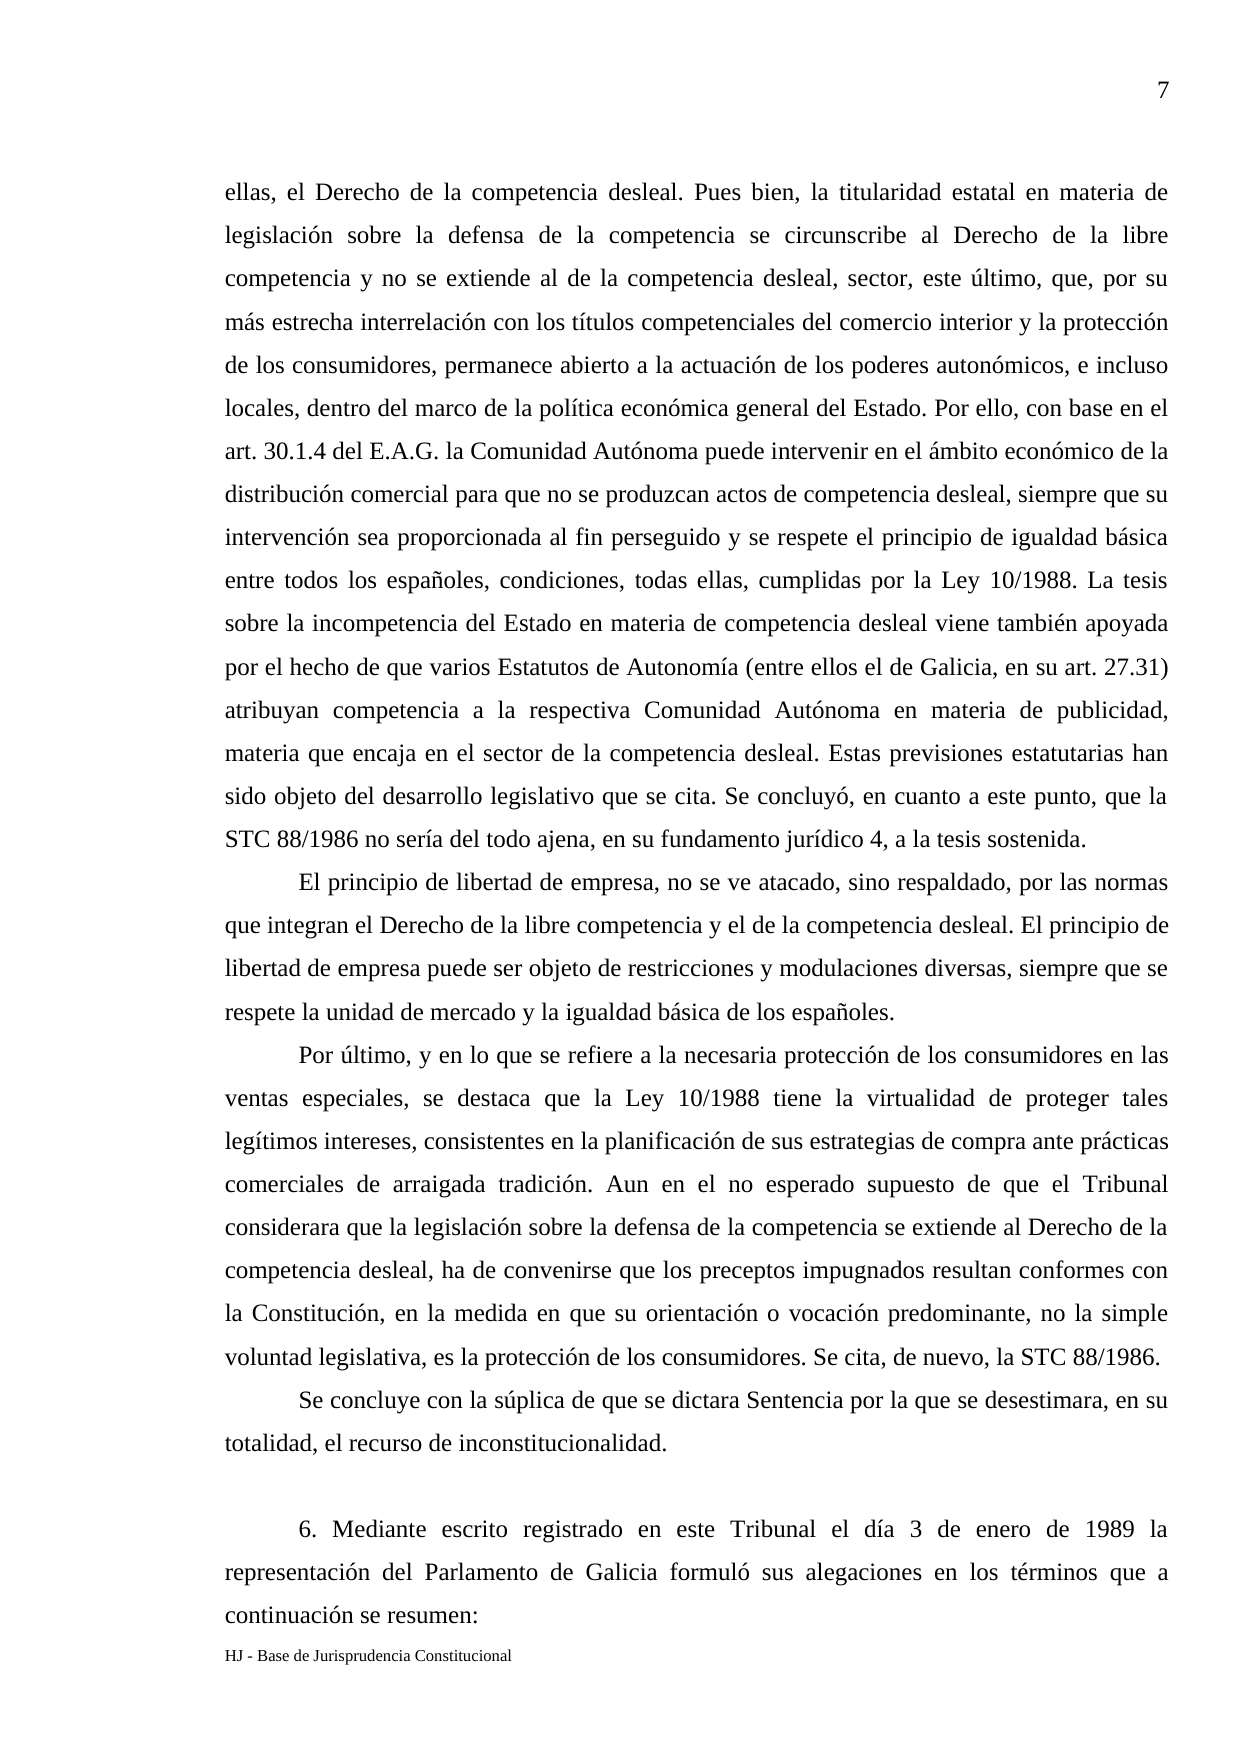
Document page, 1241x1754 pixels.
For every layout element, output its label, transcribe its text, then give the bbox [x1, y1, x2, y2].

text 6. Mediante escrito registrado en este Tribunal el día 3 de enero de 1989 la representación del Parlamento de Galicia formuló sus alegaciones en los términos que a continuación se resumen: [224, 1514, 1169, 1629]
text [224, 177, 1169, 853]
text El principio de libertad de empresa, no se ve atacado, sino respaldado, por las normas que integran el Derecho de la libre competencia y el de la competencia desleal. El principio de libertad de empresa puede ser objeto de restricciones y modulaciones diversas, siempre que se respete la unidad de mercado y la igualdad básica de los españoles. [224, 867, 1169, 1025]
text Por último, y en lo que se refiere a la necesaria protección de los consumidores en las ventas especiales, se destaca que la Ley 10/1988 tiene la virtualidad de proteger tales legítimos intereses, consistentes en la planificación de sus estrategias de compra ante prácticas comerciales de arraigada tradición. Aun en el no esperado supuesto de que el Tribunal considerara que la legislación sobre la defensa de la competencia se extiende al Derecho de la competencia desleal, ha de convenirse que los preceptos impugnados resultan conformes con la Constitución, en la medida en que su orientación o vocación predominante, no la simple voluntad legislativa, es la protección de los consumidores. Se cita, de nuevo, la STC 88/1986. [224, 1040, 1169, 1370]
text Se concluye con la súplica de que se dictara Sentencia por la que se desestimara, en su totalidad, el recurso de inconstitucionalidad. [224, 1385, 1169, 1457]
